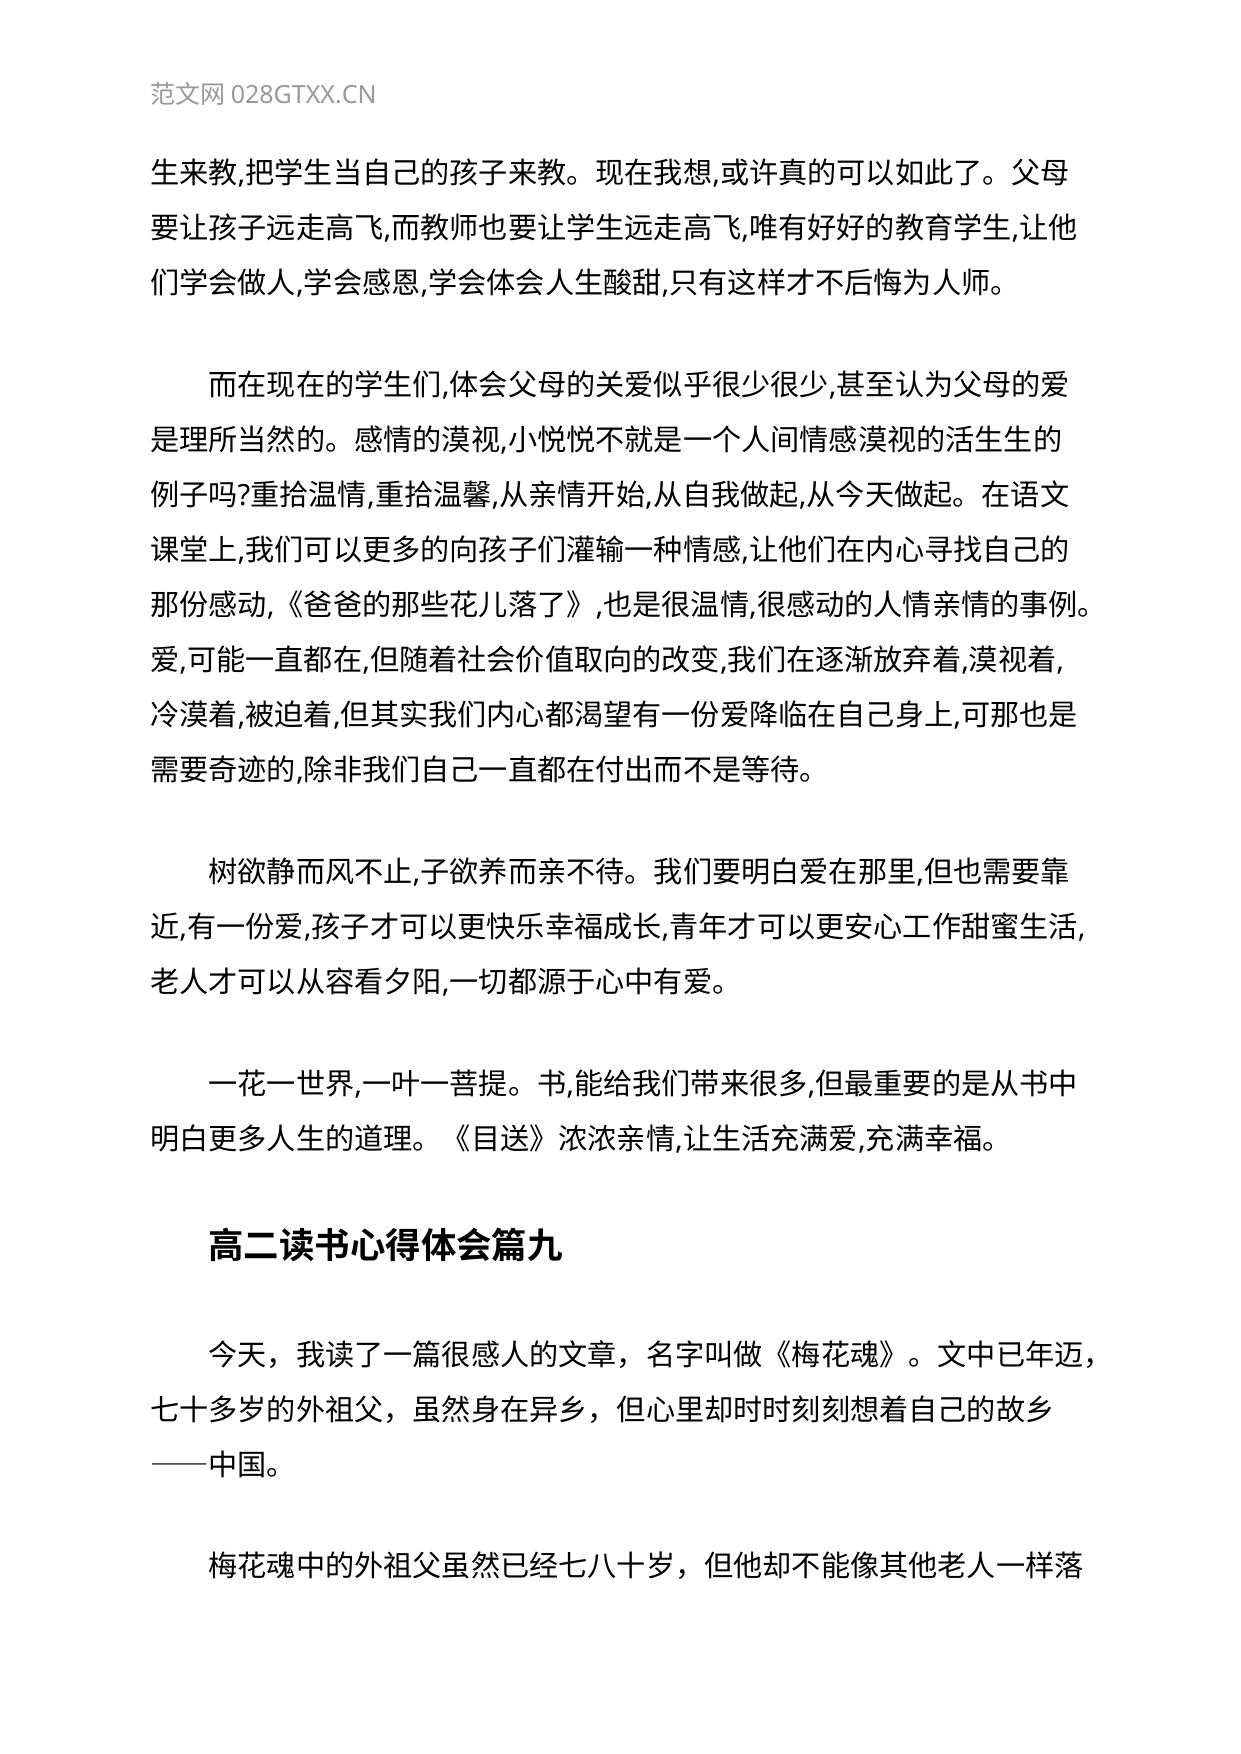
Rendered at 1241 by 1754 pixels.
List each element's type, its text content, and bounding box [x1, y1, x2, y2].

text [150, 150, 1090, 302]
text 一花一世界,一叶一菩提。书,能给我们带来很多,但最重要的是从书中明白更多人生的道理。《目送》浓浓亲情,让生活充满爱,充满幸福。 [150, 1061, 1090, 1158]
text 今天，我读了一篇很感人的文章，名字叫做《梅花魂》。文中已年迈，七十多岁的外祖父，虽然身在异乡，但心里却时时刻刻想着自己的故乡——中国。 [150, 1331, 1090, 1483]
text 而在现在的学生们,体会父母的关爱似乎很少很少,甚至认为父母的爱是理所当然的。感情的漠视,小悦悦不就是一个人间情感漠视的活生生的例子吗?重拾温情,重拾温馨,从亲情开始,从自我做起,从今天做起。在语文课堂上,我们可以更多的向孩子们灌输一种情感,让他们在内心寻找自己的那份感动,《爸爸的那些花儿落了》,也是很温情,很感动的人情亲情的事例。爱,可能一直都在,但随着社会价值取向的改变,我们在逐渐放弃着,漠视着,冷漠着,被迫着,但其实我们内心都渴望有一份爱降临在自己身上,可那也是需要奇迹的,除非我们自己一直都在付出而不是等待。 [150, 362, 1090, 789]
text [150, 1543, 1090, 1585]
text 树欲静而风不止,子欲养而亲不待。我们要明白爱在那里,但也需要靠近,有一份爱,孩子才可以更快乐幸福成长,青年才可以更安心工作甜蜜生活,老人才可以从容看夕阳,一切都源于心中有爱。 [150, 849, 1090, 1001]
text 高二读书心得体会篇九 [150, 1218, 1090, 1269]
